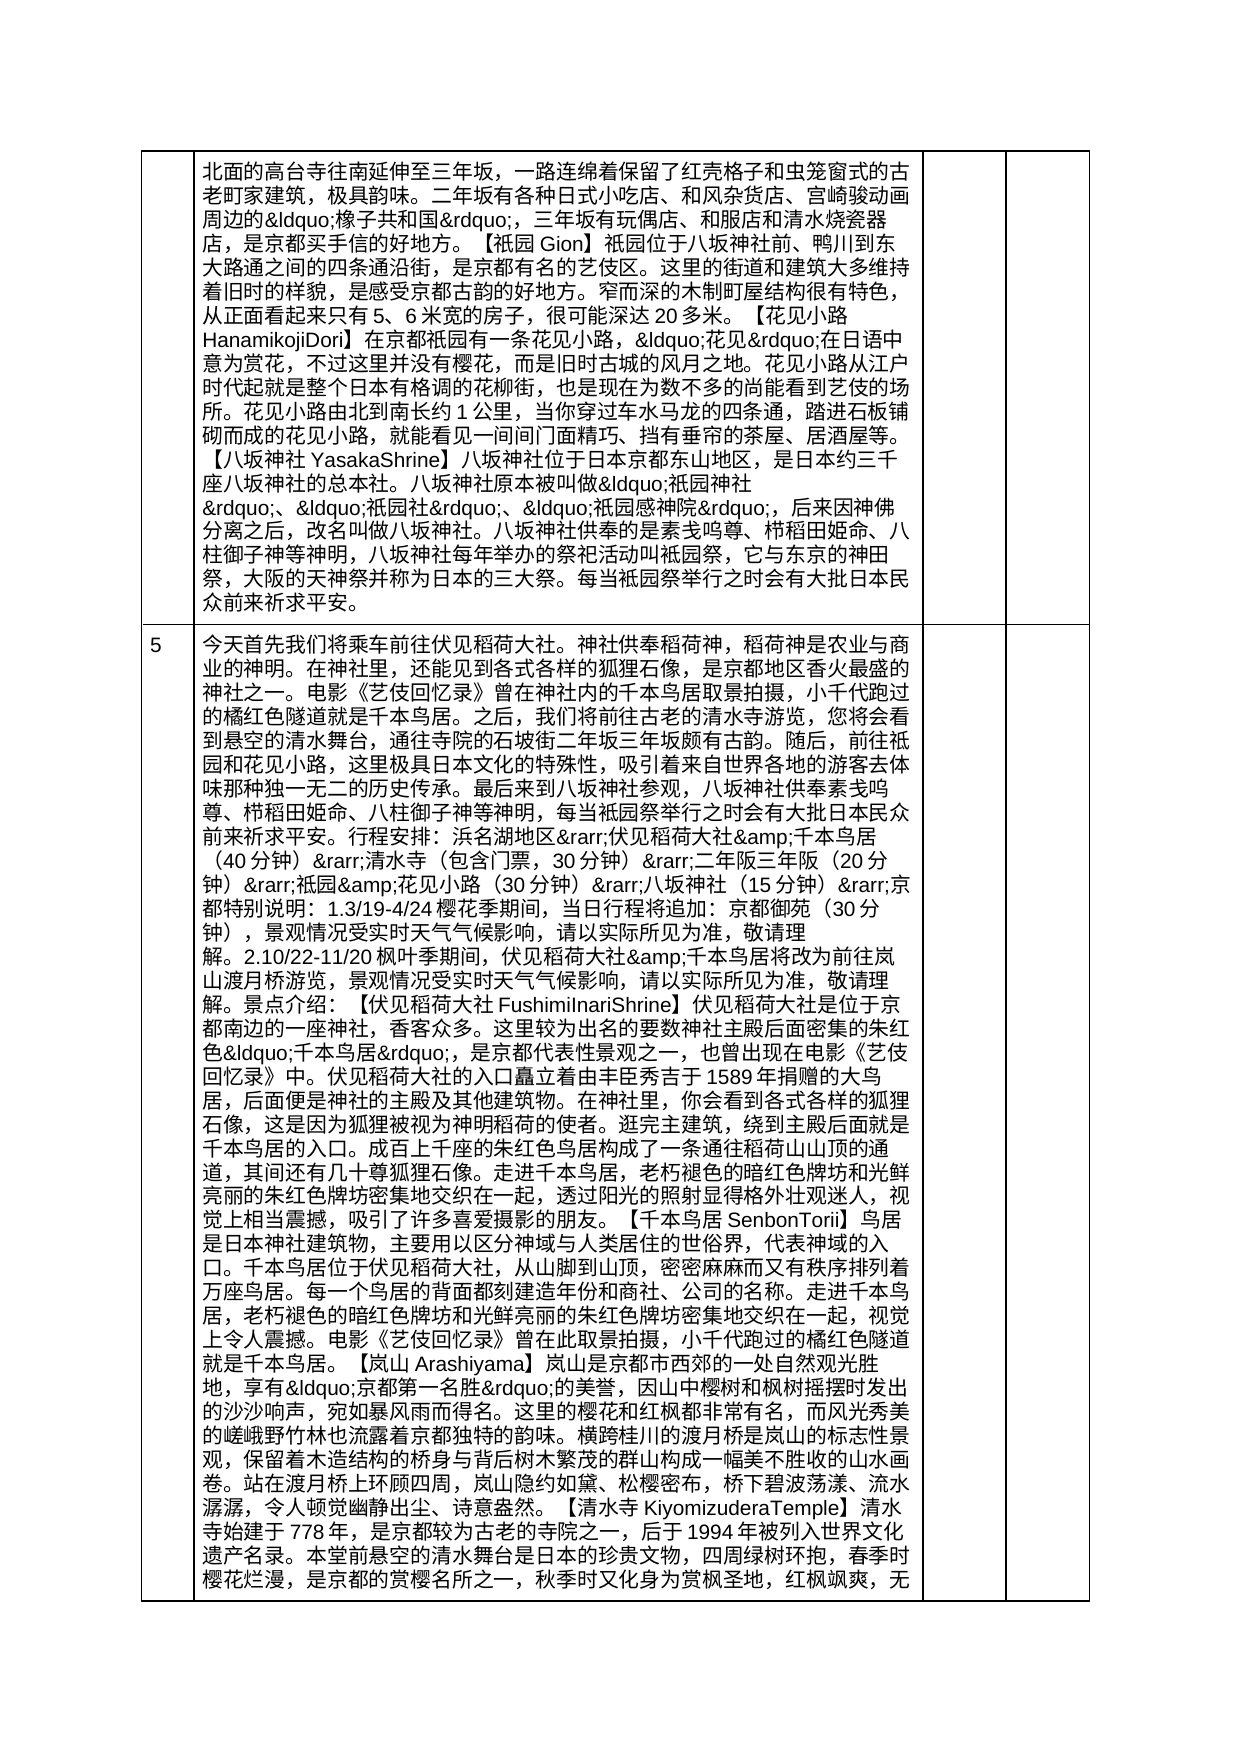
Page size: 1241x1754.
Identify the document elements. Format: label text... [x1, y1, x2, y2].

table_cell [1007, 152, 1089, 623]
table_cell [195, 152, 922, 623]
table_cell [924, 625, 1005, 1600]
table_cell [195, 625, 922, 1600]
table_cell [924, 152, 1005, 623]
table_cell 5 [142, 152, 193, 623]
table_cell 5 [142, 625, 193, 1600]
table_cell [1007, 625, 1089, 1600]
